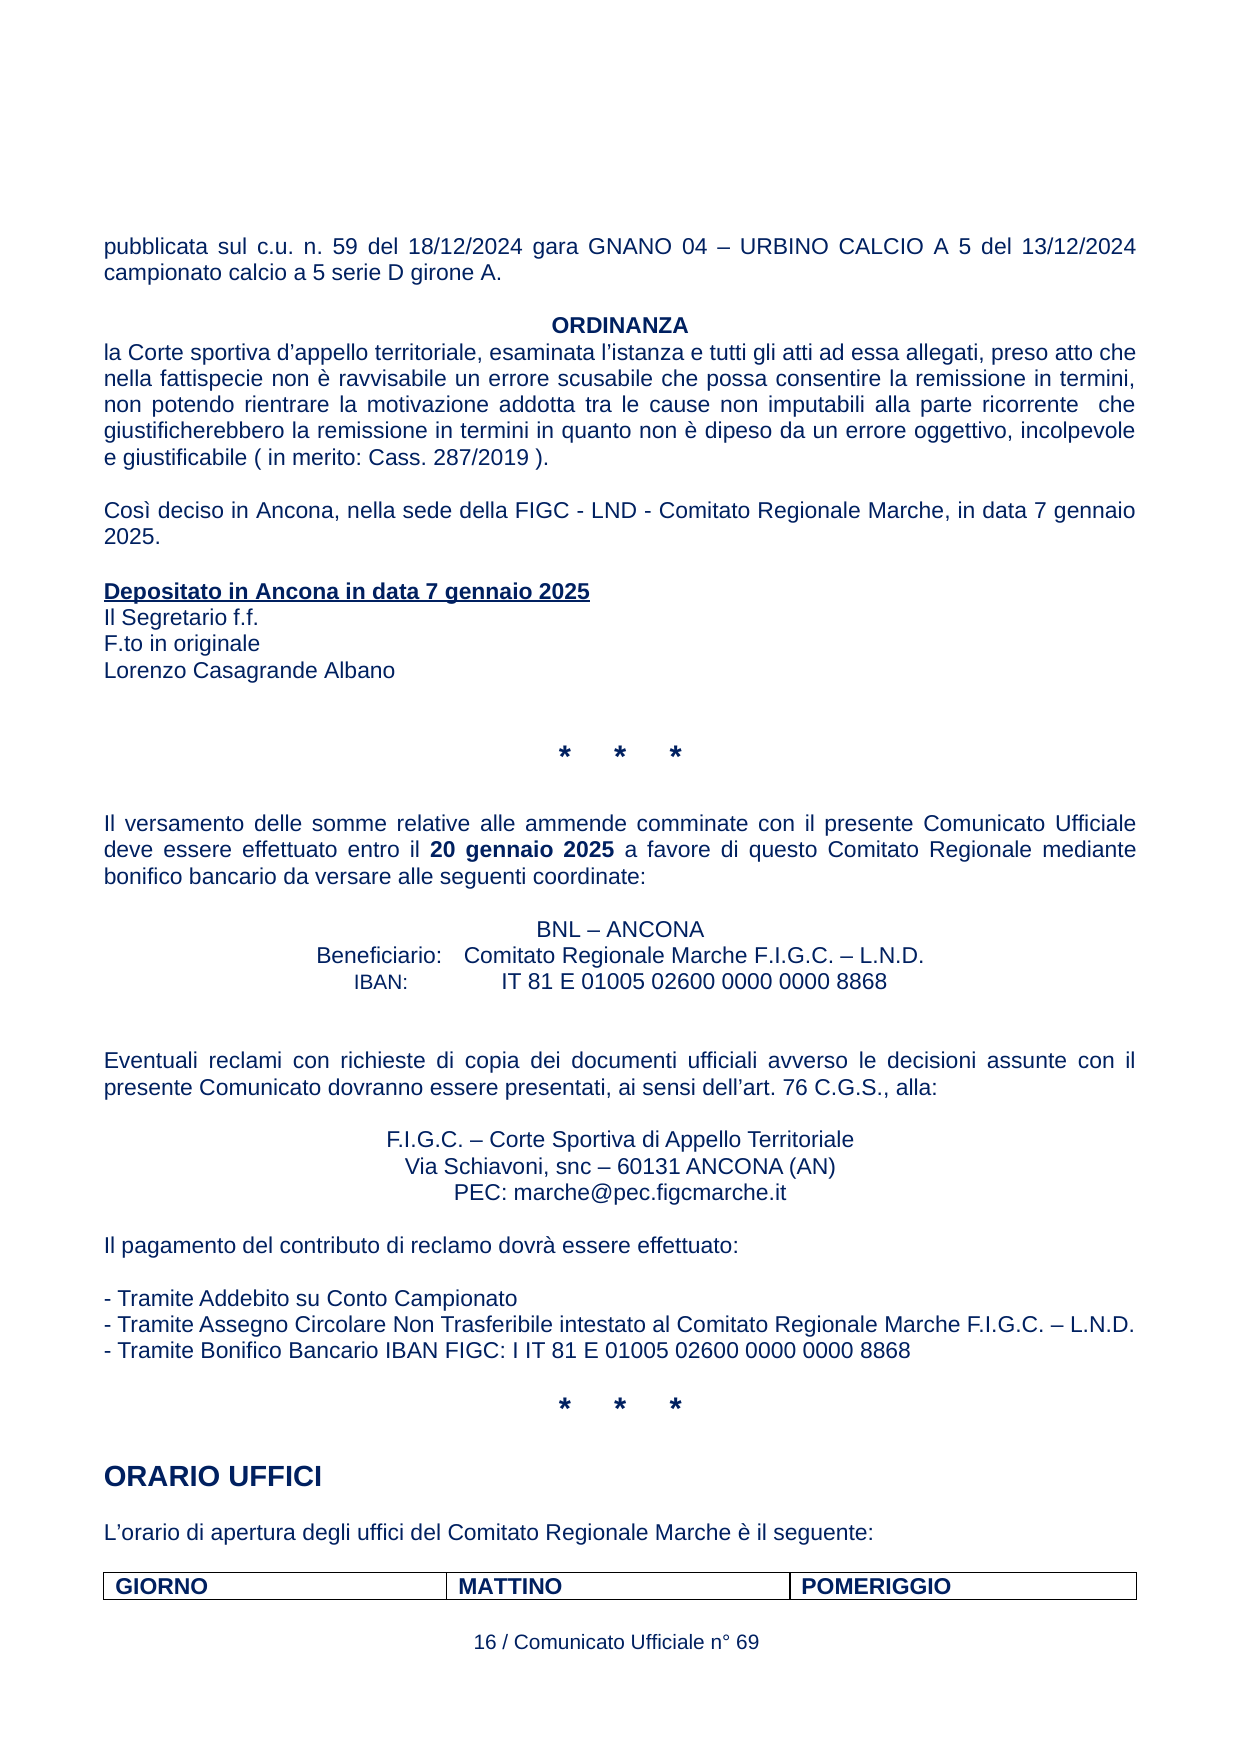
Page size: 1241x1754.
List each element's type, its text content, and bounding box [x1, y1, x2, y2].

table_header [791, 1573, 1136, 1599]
text BNL – ANCONA [103, 916, 1137, 942]
text L’orario di apertura degli uffici del Comitato Regionale Marche è il seguente: [103, 1519, 1137, 1546]
text F.I.G.C. – Corte Sportiva di Appello Territoriale [103, 1126, 1137, 1153]
text Beneficiario: Comitato Regionale Marche F.I.G.C. – L.N.D. [103, 942, 1137, 968]
text Il versamento delle somme relative alle ammende comminate con il presente Comunicato Ufficiale deve essere effettuato entro il 20 gennaio 2025 a favore di questo Comitato Regionale mediante bonifico bancario da versare alle seguenti coordinate: [103, 810, 1137, 889]
text - Tramite Assegno Circolare Non Trasferibile intestato al Comitato Regionale Marche F.I.G.C. – L.N.D. [103, 1311, 1137, 1337]
text * * * [103, 1390, 1137, 1426]
text Il pagamento del contributo di reclamo dovrà essere effettuato: [103, 1232, 1137, 1258]
text Così deciso in Ancona, nella sede della FIGC - LND - Comitato Regionale Marche, in data 7 gennaio 2025. [103, 497, 1137, 549]
text IBAN: IT 81 E 01005 02600 0000 0000 8868 [103, 968, 1137, 994]
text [103, 233, 1137, 286]
text ORDINANZA [103, 312, 1137, 338]
text la Corte sportiva d’appello territoriale, esaminata l’istanza e tutti gli atti ad essa allegati, preso atto che nella fattispecie non è ravvisabile un errore scusabile che possa consentire la remissione in termini, non potendo rientrare la motivazione addotta tra le cause non imputabili alla parte ricorrente che giustificherebbero la remissione in termini in quanto non è dipeso da un errore oggettivo, incolpevole e giustificabile ( in merito: Cass. 287/2019 ). [103, 338, 1137, 470]
text Il Segretario f.f. [103, 604, 1137, 630]
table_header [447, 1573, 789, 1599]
text Lorenzo Casagrande Albano [103, 657, 1137, 683]
text ORARIO UFFICI [103, 1459, 1137, 1493]
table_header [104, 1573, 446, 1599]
text - Tramite Bonifico Bancario IBAN FIGC: I IT 81 E 01005 02600 0000 0000 8868 [103, 1337, 1137, 1363]
text Via Schiavoni, snc – 60131 ANCONA (AN) [103, 1153, 1137, 1179]
text F.to in originale [103, 630, 1137, 657]
text * * * [103, 738, 1137, 774]
text - Tramite Addebito su Conto Campionato [103, 1284, 1137, 1311]
text Eventuali reclami con richieste di copia dei documenti ufficiali avverso le decisioni assunte con il presente Comunicato dovranno essere presentati, ai sensi dell’art. 76 C.G.S., alla: [103, 1047, 1137, 1100]
text PEC: marche@pec.figcmarche.it [103, 1179, 1137, 1205]
text Depositato in Ancona in data 7 gennaio 2025 [103, 578, 1137, 604]
